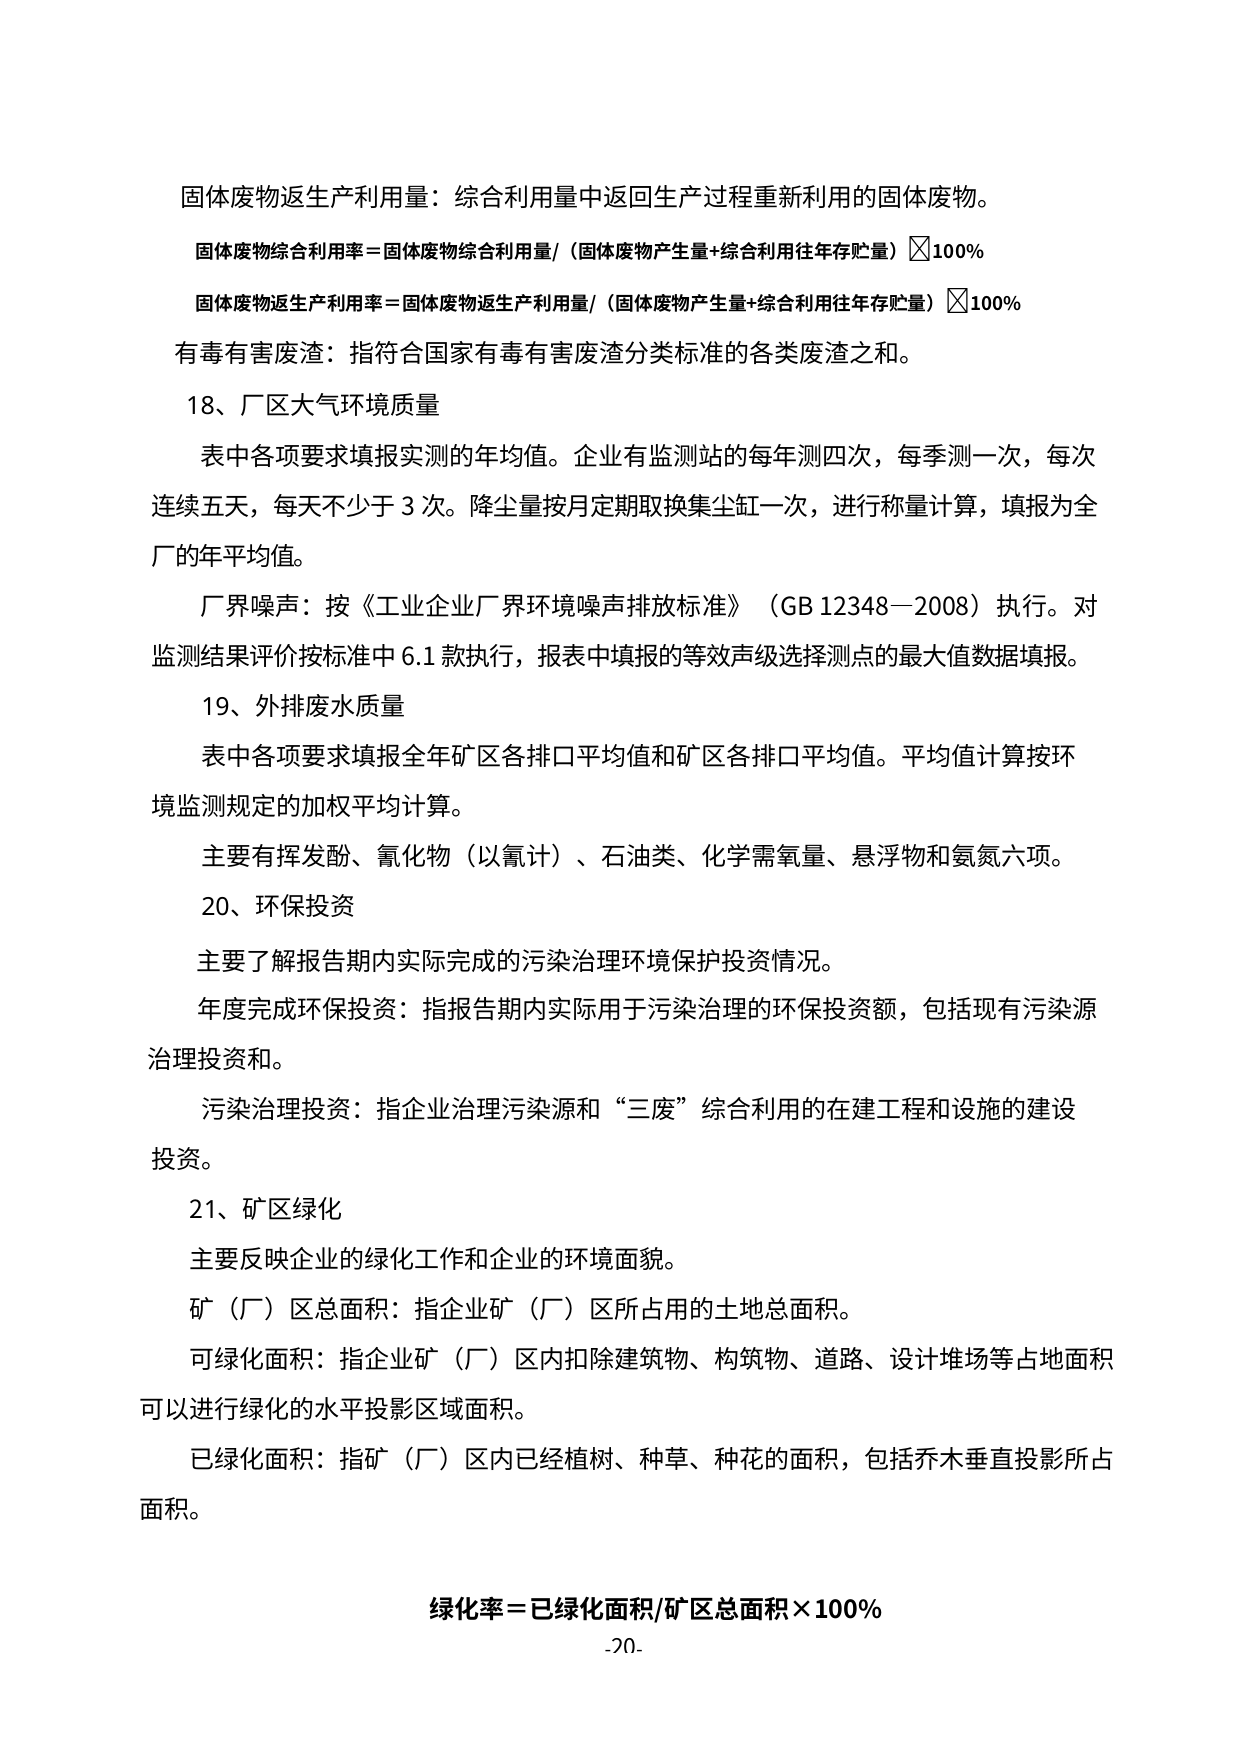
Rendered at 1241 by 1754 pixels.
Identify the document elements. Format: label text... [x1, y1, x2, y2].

text 主要反映企业的绿化工作和企业的环境面貌。 [139, 1228, 1144, 1278]
text 固体废物返生产利用率＝固体废物返生产利用量/（固体废物产生量+综合利用往年存贮量）100% [196, 269, 1144, 321]
text 主要了解报告期内实际完成的污染治理环境保护投资情况。 [196, 942, 1144, 978]
text 有毒有害废渣：指符合国家有毒有害废渣分类标准的各类废渣之和。 [117, 321, 1098, 373]
text 已绿化面积：指矿（厂）区内已经植树、种草、种花的面积，包括乔木垂直投影所占面积。 [139, 1428, 1121, 1528]
text 18、厂区大气环境质量 [117, 373, 1098, 425]
text 绿化率＝已绿化面积/矿区总面积×100% [139, 1578, 1121, 1628]
text 19、外排废水质量 [151, 675, 1098, 725]
text 固体废物综合利用率＝固体废物综合利用量/（固体废物产生量+综合利用往年存贮量）100% [196, 217, 1144, 269]
text 表中各项要求填报实测的年均值。企业有监测站的每年测四次，每季测一次，每次连续五天，每天不少于 3 次。降尘量按月定期取换集尘缸一次，进行称量计算，填报为全厂的年平均值。 [151, 425, 1098, 575]
text 21、矿区绿化 [139, 1178, 1144, 1228]
text 表中各项要求填报全年矿区各排口平均值和矿区各排口平均值。平均值计算按环境监测规定的加权平均计算。 [151, 725, 1098, 825]
text 污染治理投资：指企业治理污染源和“三废”综合利用的在建工程和设施的建设投资。 [151, 1078, 1098, 1178]
text 年度完成环保投资：指报告期内实际用于污染治理的环保投资额，包括现有污染源治理投资和。 [148, 978, 1098, 1078]
text 20、环保投资 [151, 875, 1098, 925]
text 厂界噪声：按《工业企业厂界环境噪声排放标准》（GB 12348—2008）执行。对监测结果评价按标准中 6.1 款执行，报表中填报的等效声级选择测点的最大值数据填报。 [151, 575, 1098, 675]
text 可绿化面积：指企业矿（厂）区内扣除建筑物、构筑物、道路、设计堆场等占地面积可以进行绿化的水平投影区域面积。 [139, 1328, 1121, 1428]
text 矿（厂）区总面积：指企业矿（厂）区所占用的土地总面积。 [139, 1278, 1144, 1328]
text 固体废物返生产利用量：综合利用量中返回生产过程重新利用的固体废物。 [139, 167, 1133, 217]
text 主要有挥发酚、氰化物（以氰计）、石油类、化学需氧量、悬浮物和氨氮六项。 [151, 825, 1098, 875]
